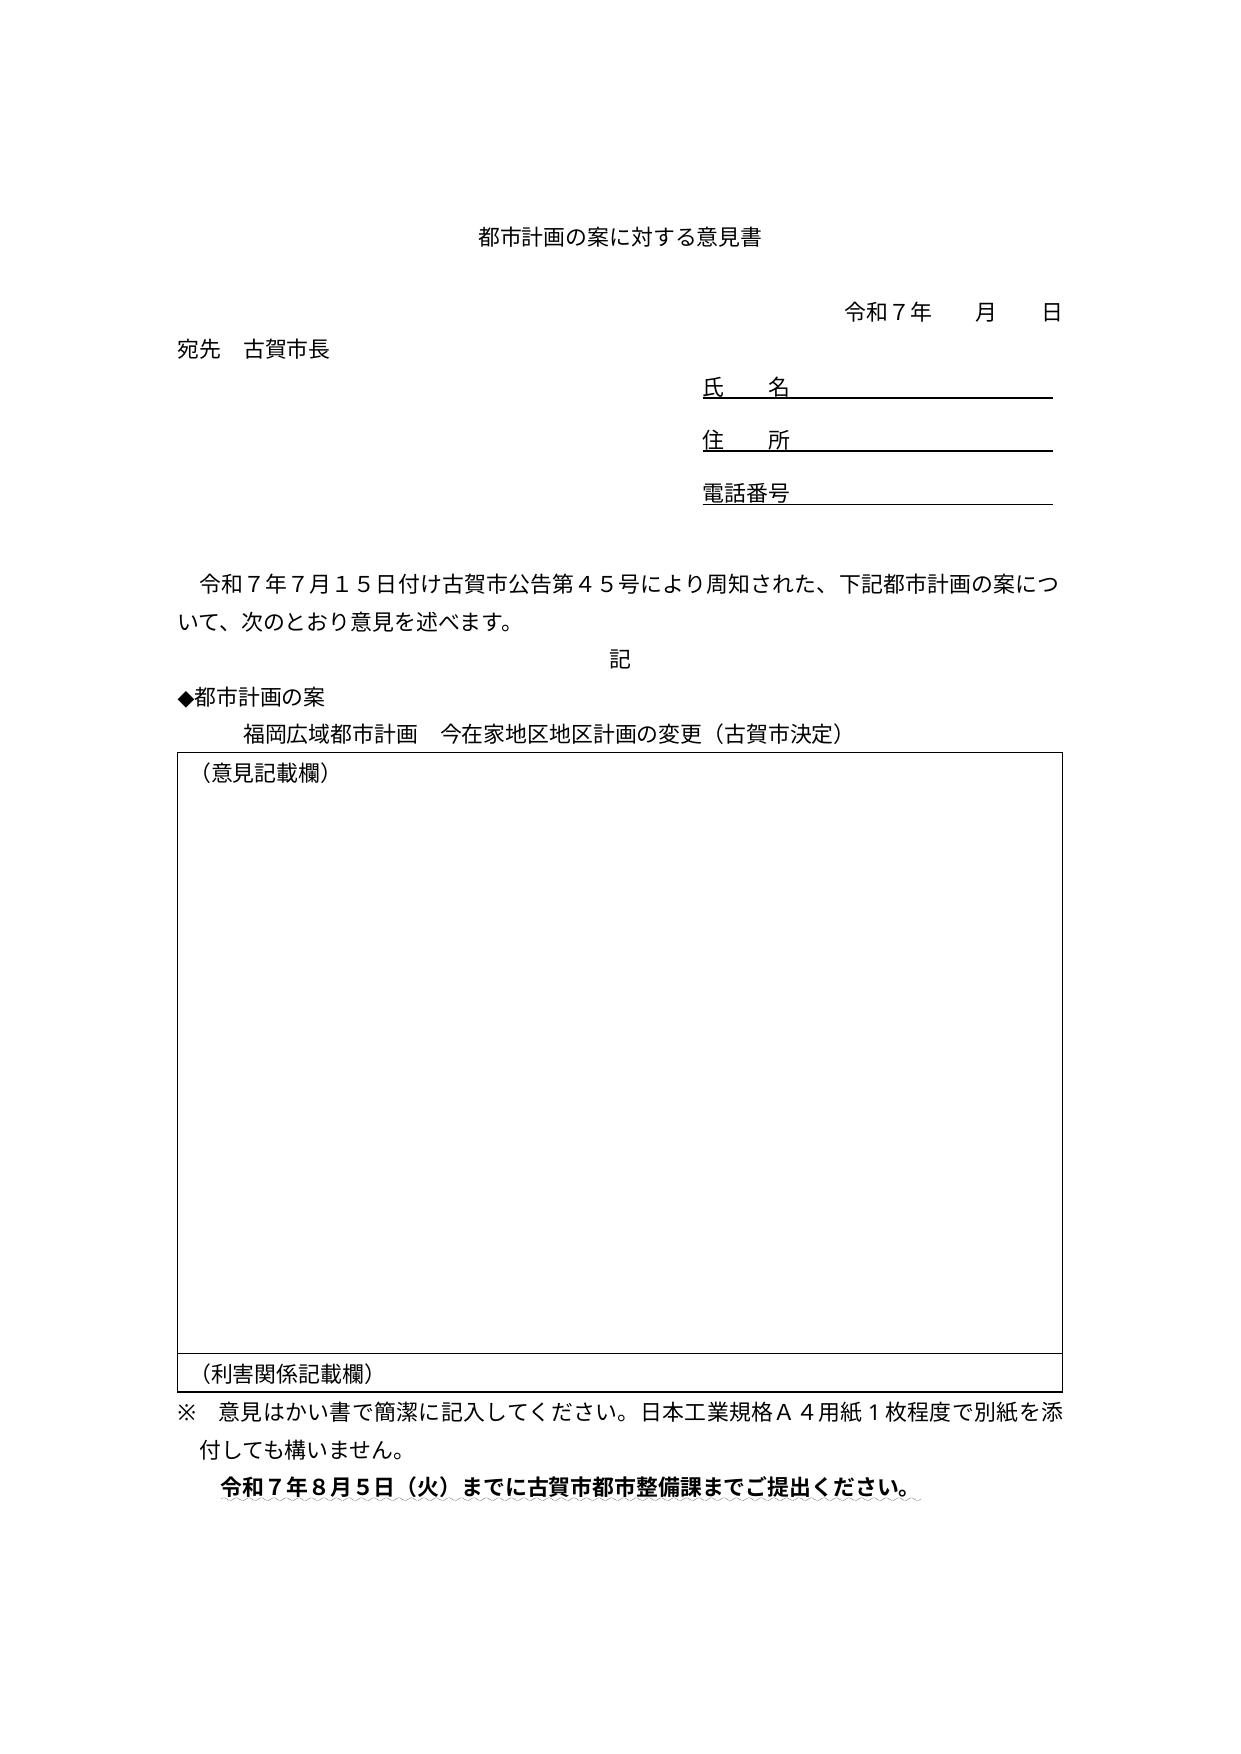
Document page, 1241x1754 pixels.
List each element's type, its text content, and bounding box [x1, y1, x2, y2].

text ◆都市計画の案 [177, 677, 1063, 714]
text 令和７年７月１５日付け古賀市公告第４５号により周知された、下記都市計画の案について、次のとおり意見を述べます。 [177, 564, 1063, 639]
text 都市計画の案に対する意見書 [177, 217, 1063, 254]
text 福岡広域都市計画 今在家地区地区計画の変更（古賀市決定） [177, 714, 1063, 752]
table_cell （利害関係記載欄） [178, 1354, 1062, 1391]
subtitle 記 [177, 639, 1063, 677]
text 令和７年８月５日（火）までに古賀市都市整備課までご提出ください。 [199, 1467, 1063, 1505]
text 令和７年 月 日 [177, 292, 1063, 329]
text 宛先 古賀市長 [177, 329, 1063, 367]
text ※ 意見はかい書で簡潔に記入してください。日本工業規格Ａ４用紙1枚程度で別紙を添付しても構いません。 [177, 1393, 1063, 1467]
text 氏 名 [702, 367, 1063, 404]
table_header （意見記載欄） [178, 753, 1062, 1353]
text 住 所 [702, 420, 1063, 458]
text 電話番号 [702, 473, 1063, 511]
